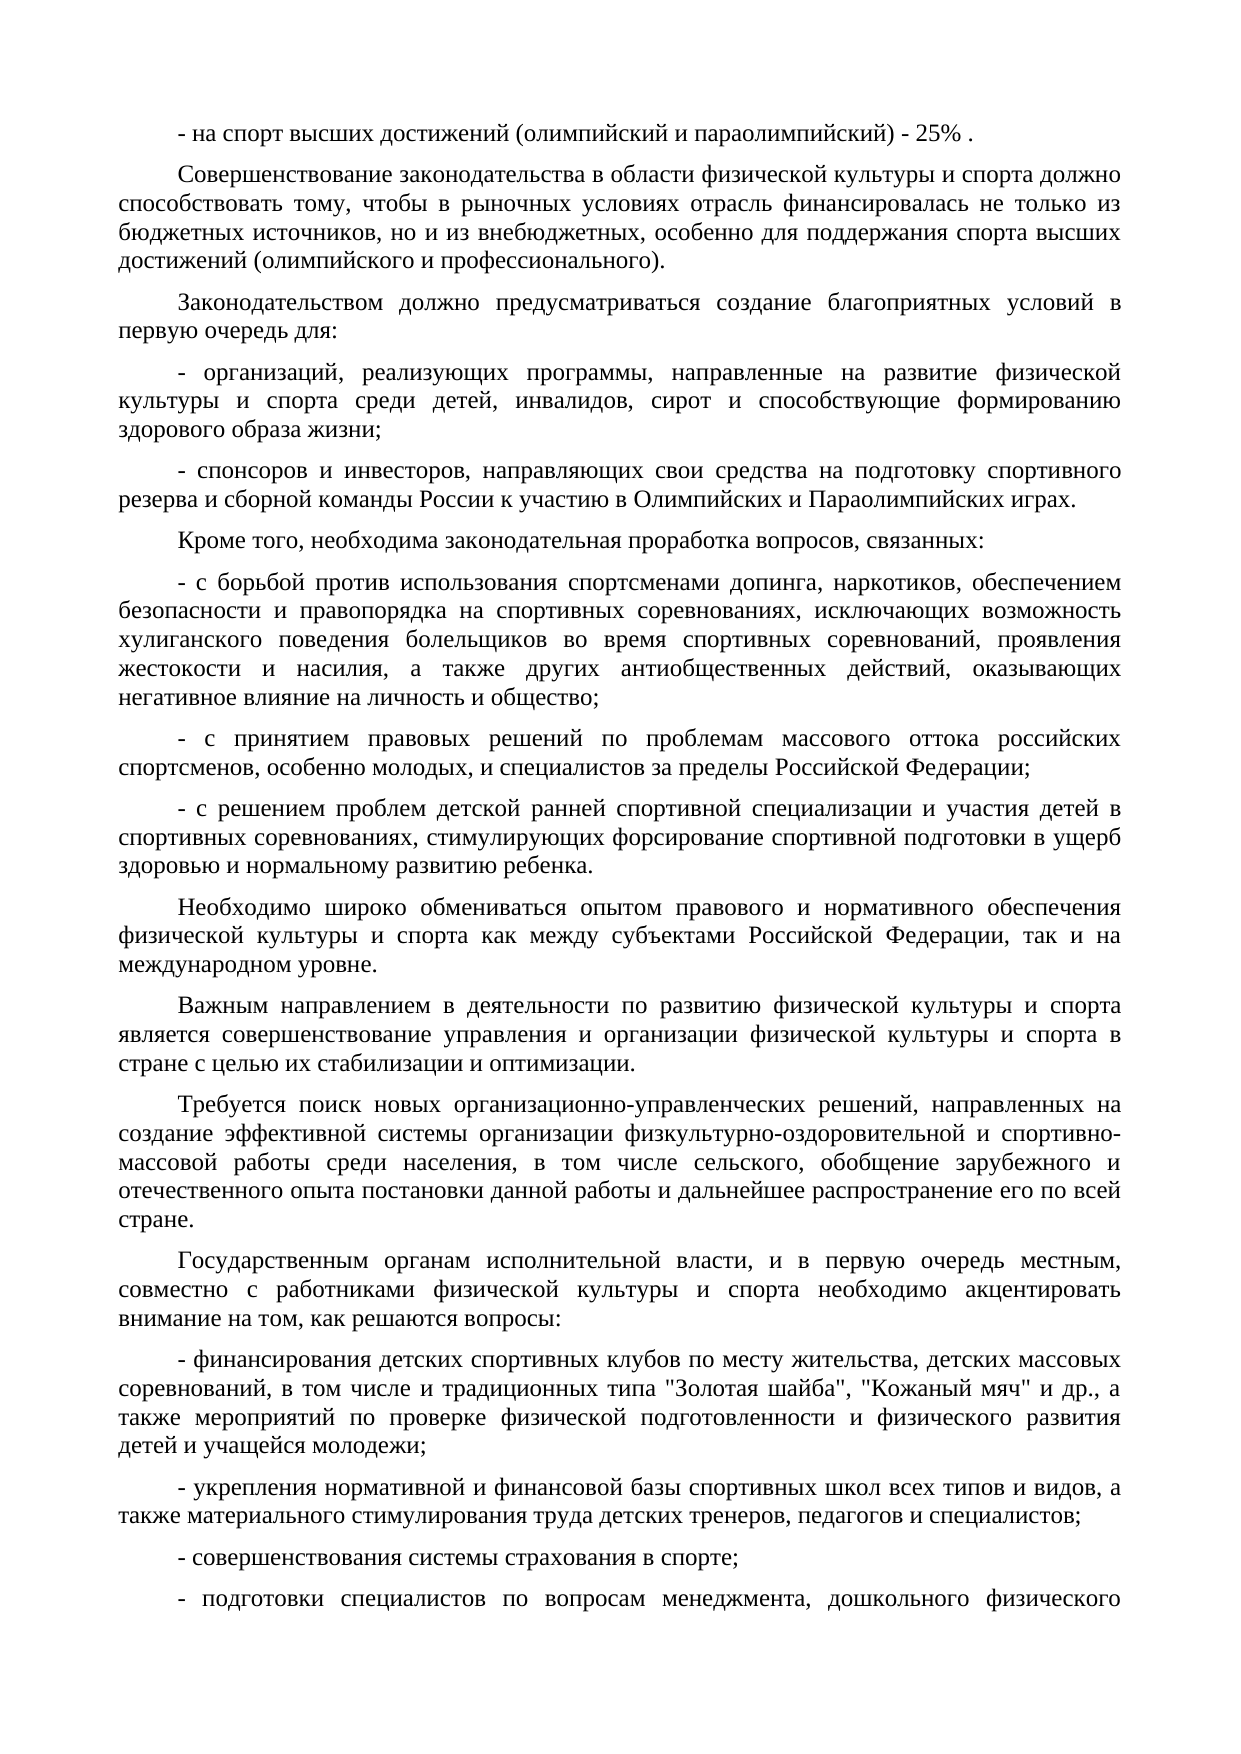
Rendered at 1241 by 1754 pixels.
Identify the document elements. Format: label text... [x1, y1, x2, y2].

text Важным направлением в деятельности по развитию физической культуры и спорта является совершенствование управления и организации физической культуры и спорта в стране с целью их стабилизации и оптимизации. [118, 991, 1122, 1077]
text - финансирования детских спортивных клубов по месту жительства, детских массовых соревнований, в том числе и традиционных типа "Золотая шайба", "Кожаный мяч" и др., а также мероприятий по проверке физической подготовленности и физического развития детей и учащейся молодежи; [118, 1344, 1122, 1459]
text - на спорт высших достижений (олимпийский и параолимпийский) - 25% . [118, 118, 1122, 147]
text - с принятием правовых решений по проблемам массового оттока российских спортсменов, особенно молодых, и специалистов за пределы Российской Федерации; [118, 723, 1122, 781]
text Кроме того, необходима законодательная проработка вопросов, связанных: [118, 526, 1122, 554]
text Государственным органам исполнительной власти, и в первую очередь местным, совместно с работниками физической культуры и спорта необходимо акцентировать внимание на том, как решаются вопросы: [118, 1246, 1122, 1332]
text - спонсоров и инвесторов, направляющих свои средства на подготовку спортивного резерва и сборной команды России к участию в Олимпийских и Параолимпийских играх. [118, 456, 1122, 513]
text Законодательством должно предусматриваться создание благоприятных условий в первую очередь для: [118, 287, 1122, 344]
text - укрепления нормативной и финансовой базы спортивных школ всех типов и видов, а также материального стимулирования труда детских тренеров, педагогов и специалистов; [118, 1472, 1122, 1529]
text Требуется поиск новых организационно-управленческих решений, направленных на создание эффективной системы организации физкультурно-оздоровительной и спортивно-массовой работы среди населения, в том числе сельского, обобщение зарубежного и отечественного опыта постановки данной работы и дальнейшее распространение его по всей стране. [118, 1089, 1122, 1233]
text - с борьбой против использования спортсменами допинга, наркотиков, обеспечением безопасности и правопорядка на спортивных соревнованиях, исключающих возможность хулиганского поведения болельщиков во время спортивных соревнований, проявления жестокости и насилия, а также других антиобщественных действий, оказывающих негативное влияние на личность и общество; [118, 567, 1122, 711]
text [118, 1583, 1122, 1612]
text Совершенствование законодательства в области физической культуры и спорта должно способствовать тому, чтобы в рыночных условиях отрасль финансировалась не только из бюджетных источников, но и из внебюджетных, особенно для поддержания спорта высших достижений (олимпийского и профессионального). [118, 159, 1122, 274]
text - с решением проблем детской ранней спортивной специализации и участия детей в спортивных соревнованиях, стимулирующих форсирование спортивной подготовки в ущерб здоровью и нормальному развитию ребенка. [118, 793, 1122, 879]
text - совершенствования системы страхования в спорте; [118, 1542, 1122, 1571]
text Необходимо широко обмениваться опытом правового и нормативного обеспечения физической культуры и спорта как между субъектами Российской Федерации, так и на международном уровне. [118, 892, 1122, 978]
text - организаций, реализующих программы, направленные на развитие физической культуры и спорта среди детей, инвалидов, сирот и способствующие формированию здорового образа жизни; [118, 357, 1122, 443]
